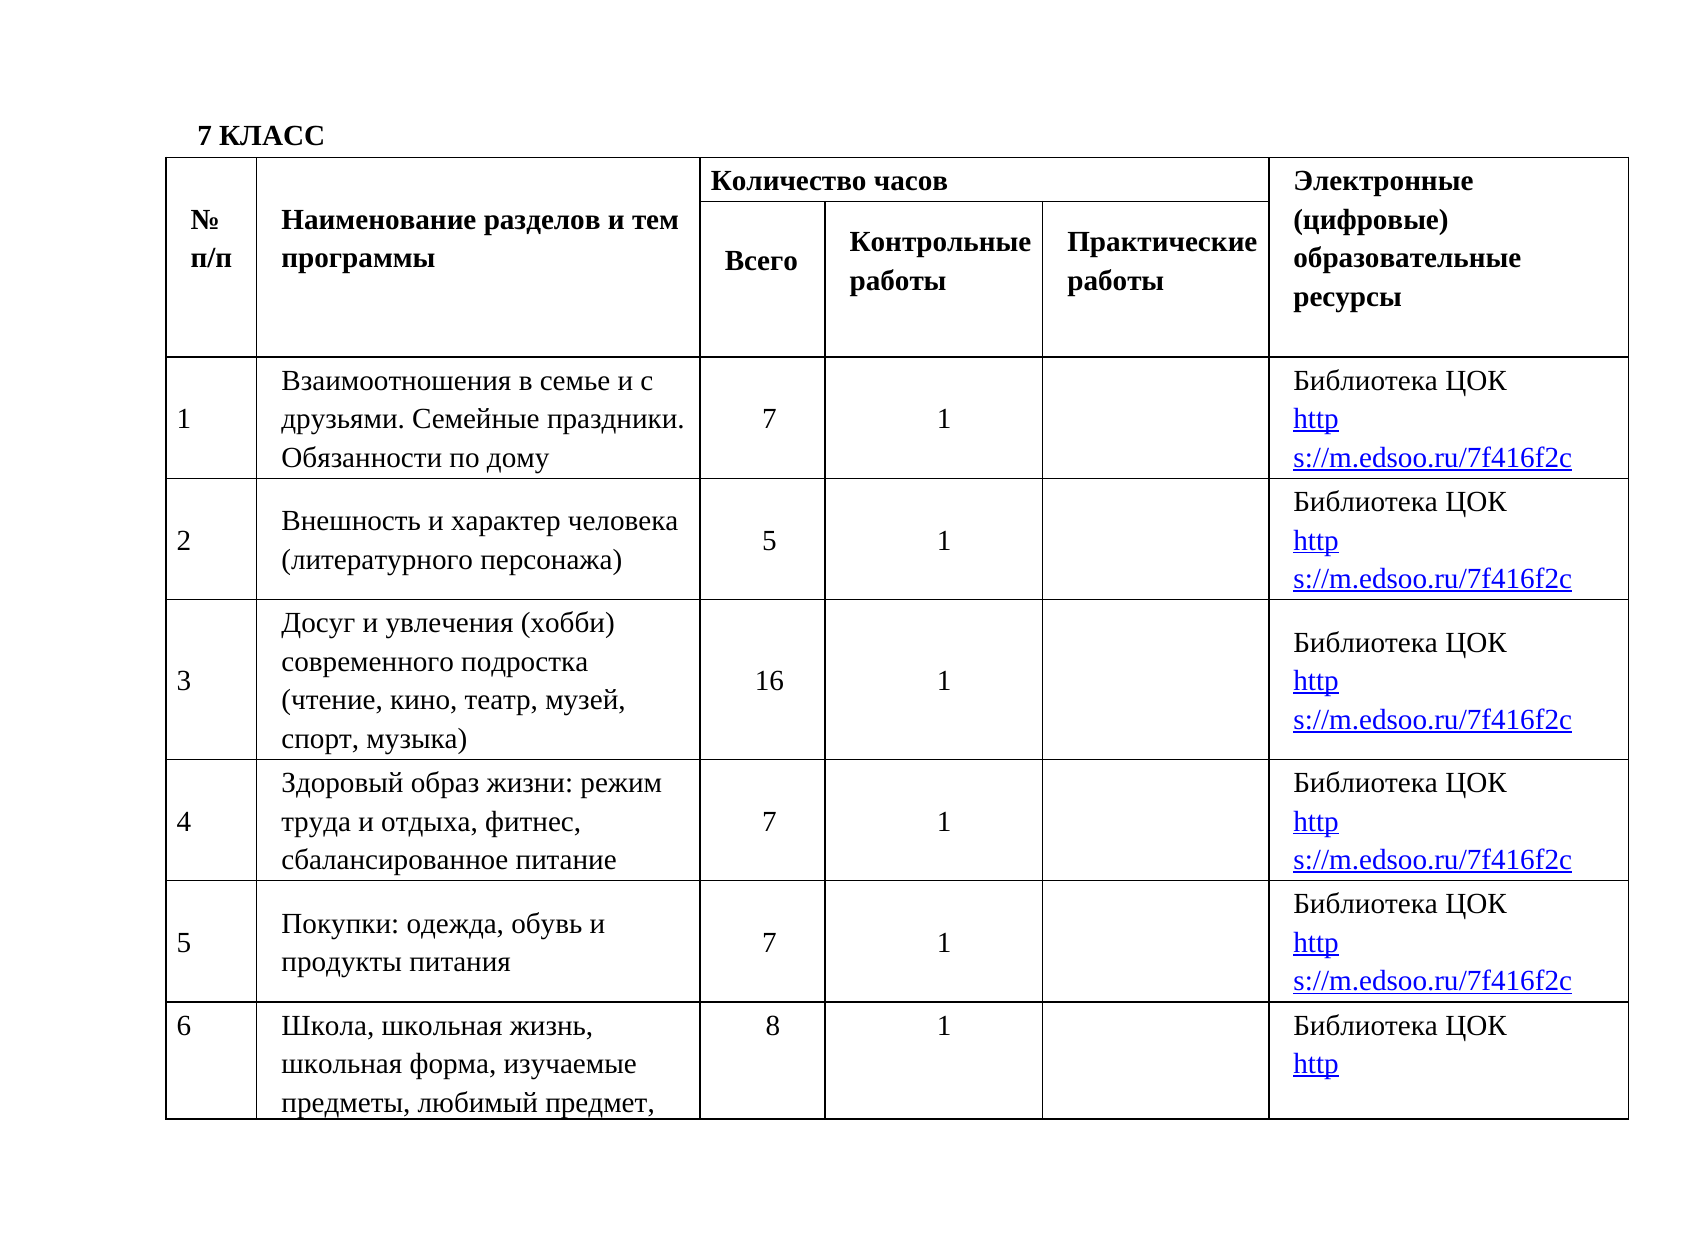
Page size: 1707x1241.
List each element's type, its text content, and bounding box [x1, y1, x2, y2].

table_cell Библиотека ЦОК https://m.edsoo.ru/7f416f2c [1270, 358, 1628, 477]
table_cell 16 [701, 600, 824, 758]
table_cell Библиотека ЦОК https://m.edsoo.ru/7f416f2c [1270, 600, 1628, 758]
table_cell 5 [167, 881, 256, 1001]
table_cell 1 [826, 760, 1042, 880]
table_cell Всего [701, 202, 824, 356]
table_cell Контрольные работы [826, 202, 1042, 356]
table_cell 3 [167, 600, 256, 758]
table_cell Библиотека ЦОК https://m.edsoo.ru/7f416f2c [1270, 881, 1628, 1001]
table_cell [1043, 600, 1268, 758]
table_header Электронные (цифровые) образовательные ресурсы [1270, 158, 1628, 356]
table_cell 2 [167, 479, 256, 599]
table_header Наименование разделов и тем программы [257, 158, 699, 356]
table_cell 4 [167, 760, 256, 880]
table_cell [1043, 358, 1268, 477]
table_cell 5 [701, 479, 824, 599]
table_cell 1 [826, 881, 1042, 1001]
table_cell 1 [826, 358, 1042, 477]
table_cell 1 [826, 1003, 1042, 1118]
table_cell 7 [701, 760, 824, 880]
table_cell [1043, 760, 1268, 880]
table_header Количество часов [701, 158, 1268, 201]
table_cell Внешность и характер человека (литературного персонажа) [257, 479, 699, 599]
table_cell 7 [701, 881, 824, 1001]
table_cell Досуг и увлечения (хобби) современного подростка (чтение, кино, театр, музей, спорт, музыка) [257, 600, 699, 758]
table_cell Практические работы [1043, 202, 1268, 356]
table_cell 7 [701, 358, 824, 477]
table_cell 1 [826, 479, 1042, 599]
table_cell Библиотека ЦОК https://m.edsoo.ru/7f416f2c [1270, 479, 1628, 599]
table_cell 1 [826, 600, 1042, 758]
table_cell Покупки: одежда, обувь и продукты питания [257, 881, 699, 1001]
table_cell Библиотека ЦОК https://m.edsoo.ru/7f416f2c [1270, 760, 1628, 880]
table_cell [1270, 1003, 1628, 1118]
table_cell Здоровый образ жизни: режим труда и отдыха, фитнес, сбалансированное питание [257, 760, 699, 880]
table_cell [1043, 1003, 1268, 1118]
table_cell 1 [167, 358, 256, 477]
table_header № п/п [167, 158, 256, 356]
table_cell 6 [167, 1003, 256, 1118]
text 7 КЛАСС [190, 118, 1618, 152]
table_cell 8 [701, 1003, 824, 1118]
table_cell [1043, 881, 1268, 1001]
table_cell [257, 1003, 699, 1118]
table_cell Взаимоотношения в семье и с друзьями. Семейные праздники. Обязанности по дому [257, 358, 699, 477]
table_cell [1043, 479, 1268, 599]
